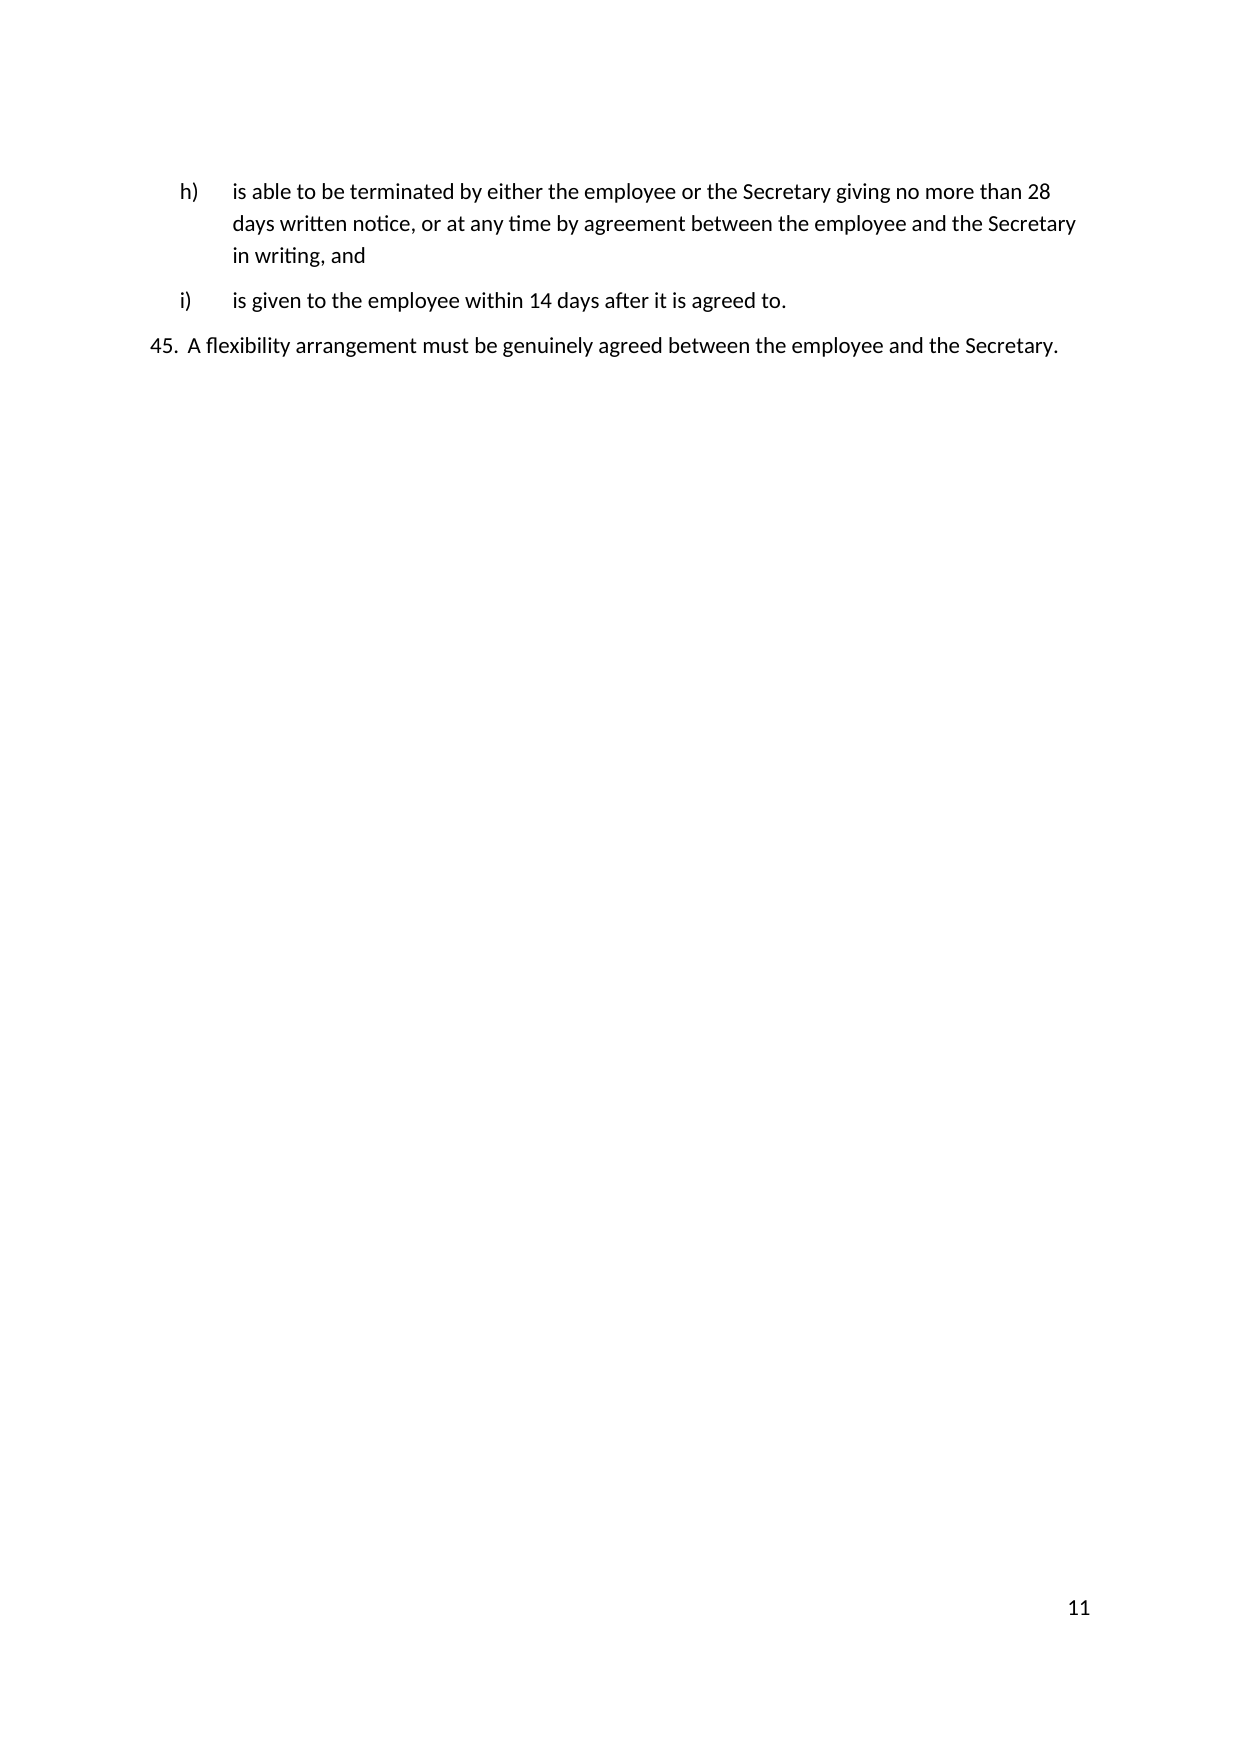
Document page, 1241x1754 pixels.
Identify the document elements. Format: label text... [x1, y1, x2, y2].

list is given to the employee within 14 days after it is agreed to. [179, 286, 1090, 314]
text A flexibility arrangement must be genuinely agreed between the employee and the Secretary. [150, 331, 1090, 359]
list is able to be terminated by either the employee or the Secretary giving no more than 28 days written notice, or at any time by agreement between the employee and the Secretary in writing, and [179, 177, 1090, 269]
